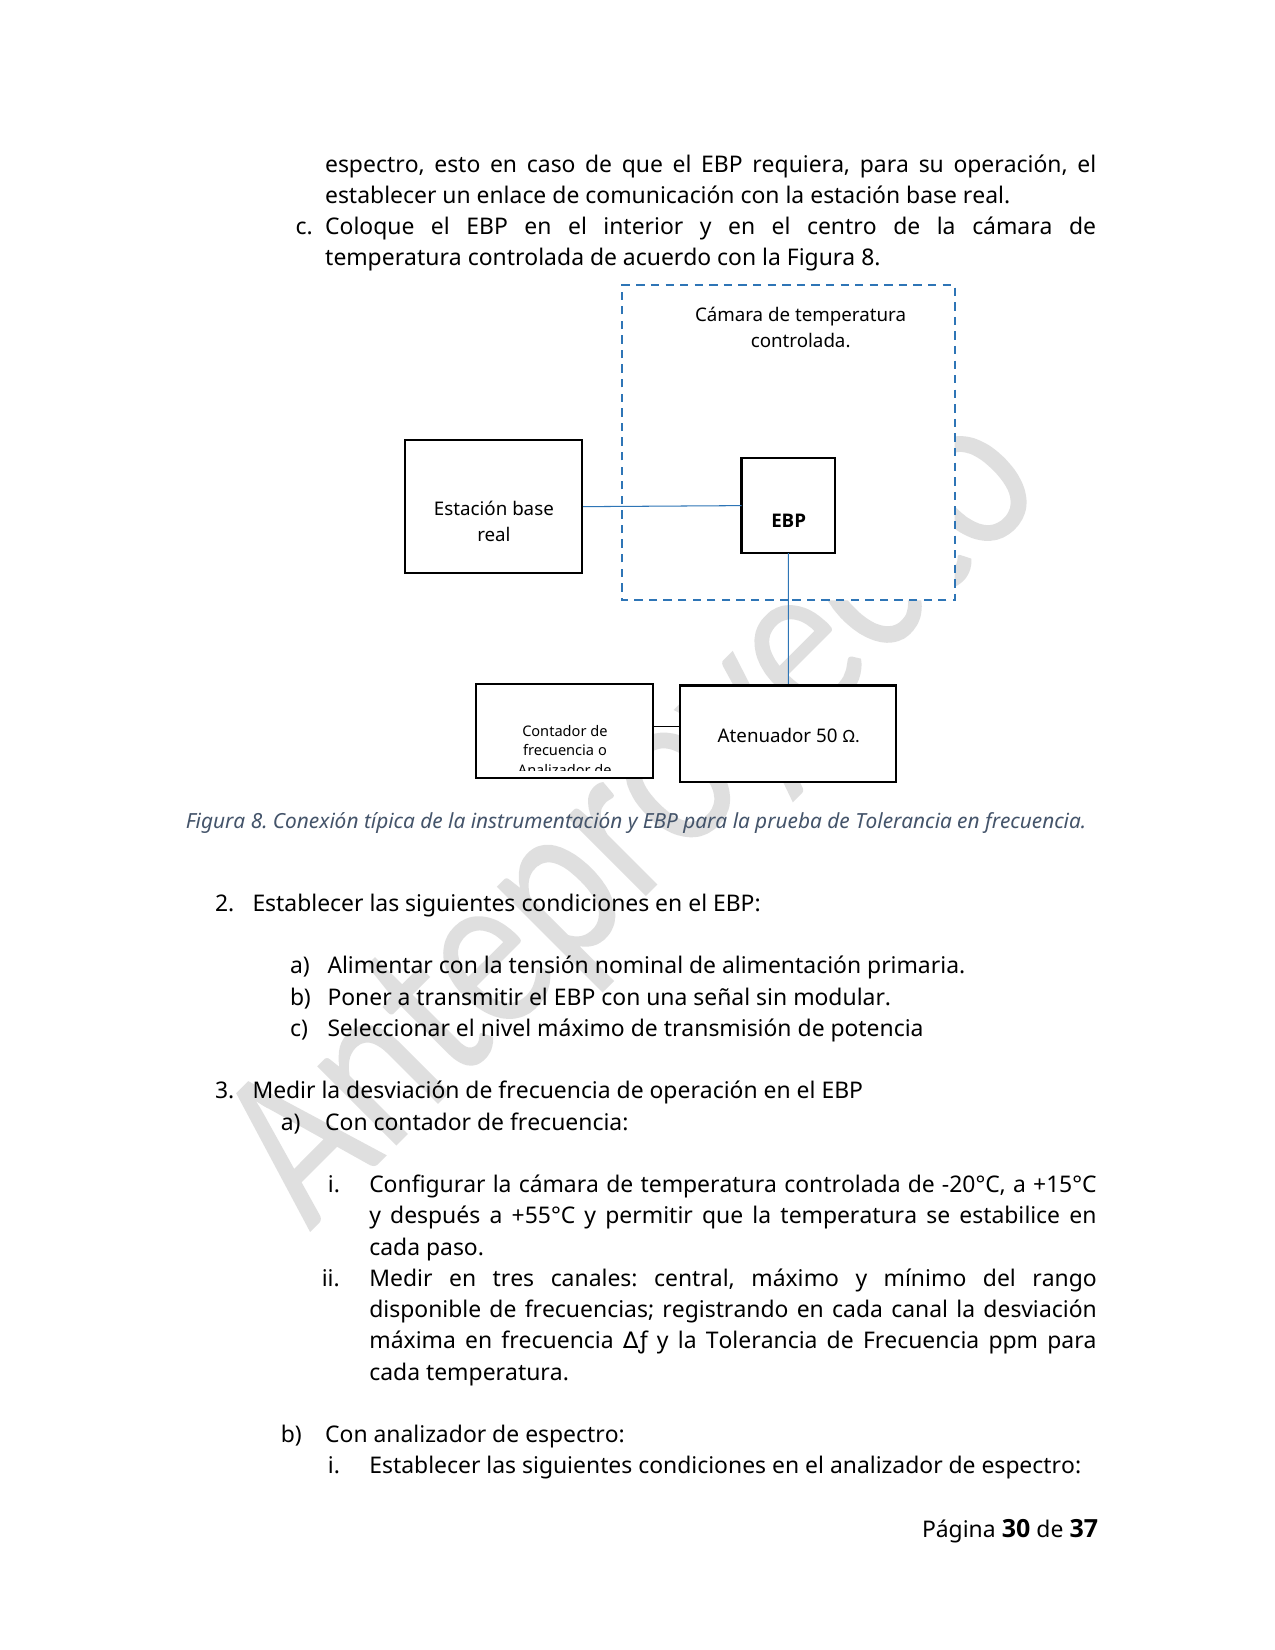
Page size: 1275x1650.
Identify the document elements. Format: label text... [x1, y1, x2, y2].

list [295, 148, 1098, 210]
list Coloque el EBP en el interior y en el centro de la cámara de temperatura controlada de acuerdo con la Figura 8. [295, 210, 1098, 273]
list Medir la desviación de frecuencia de operación en el EBP [215, 1074, 1098, 1106]
list Establecer las siguientes condiciones en el EBP: [215, 887, 1098, 918]
text Figura 8. Conexión típica de la instrumentación y EBP para la prueba de Tolerancia en frecuencia. [177, 806, 1098, 835]
list Medir en tres canales: central, máximo y mínimo del rango disponible de frecuencias; registrando en cada canal la desviación máxima en frecuencia ∆ƒ y la Tolerancia de Frecuencia ppm para cada temperatura. [340, 1262, 1098, 1387]
list Configurar la cámara de temperatura controlada de -20°C, a +15°C y después a +55°C y permitir que la temperatura se estabilice en cada paso. [340, 1168, 1098, 1262]
list Con analizador de espectro: [281, 1418, 1098, 1449]
list Poner a transmitir el EBP con una señal sin modular. [290, 981, 1098, 1012]
list Con contador de frecuencia: [281, 1106, 1098, 1137]
list Alimentar con la tensión nominal de alimentación primaria. [290, 949, 1098, 981]
list Seleccionar el nivel máximo de transmisión de potencia [290, 1012, 1098, 1043]
list Establecer las siguientes condiciones en el analizador de espectro: [340, 1449, 1098, 1481]
